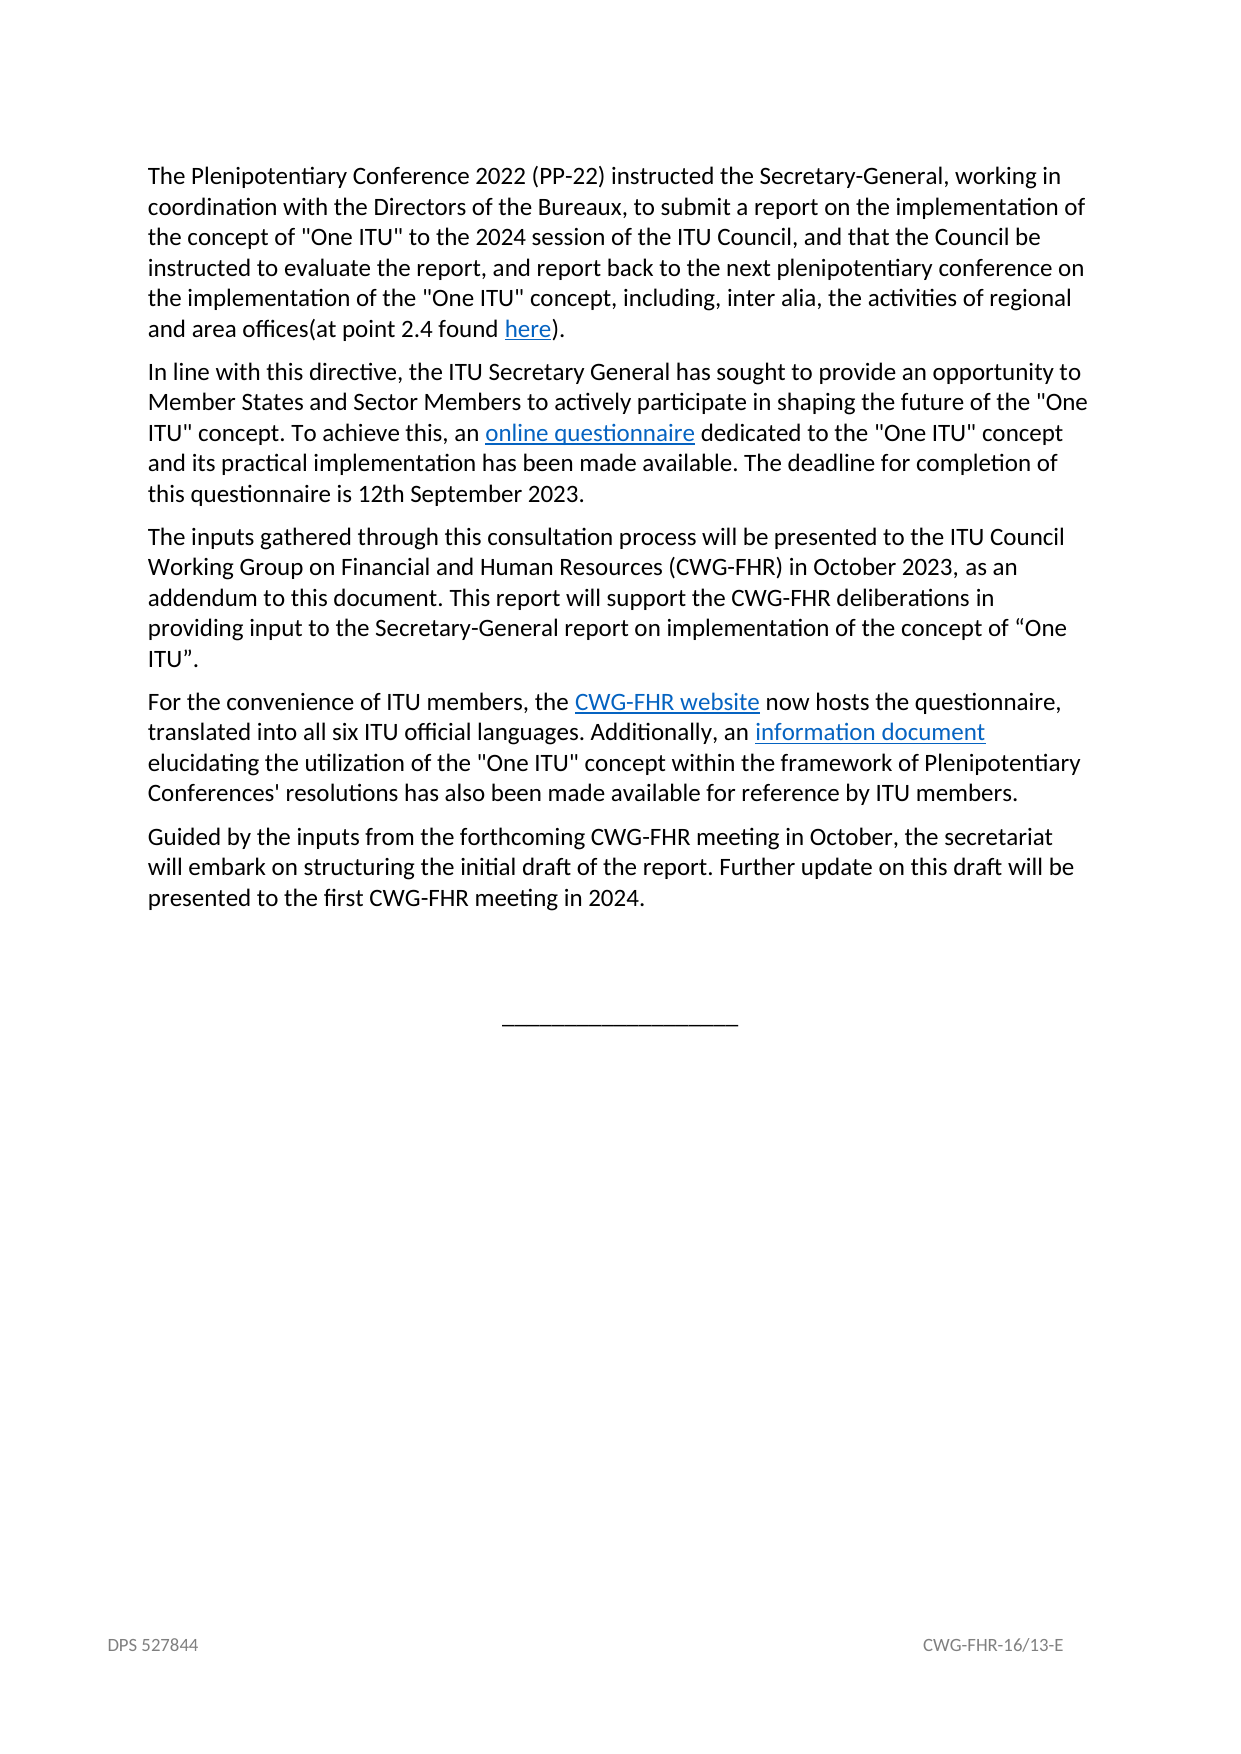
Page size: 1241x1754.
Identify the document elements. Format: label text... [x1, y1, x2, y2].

text The inputs gathered through this consultation process will be presented to the ITU Council Working Group on Financial and Human Resources (CWG-FHR) in October 2023, as an addendum to this document. This report will support the CWG-FHR deliberations in providing input to the Secretary-General report on implementation of the concept of “One ITU”. [148, 521, 1092, 673]
text For the convenience of ITU members, the CWG-FHR website now hosts the questionnaire, translated into all six ITU official languages. Additionally, an information document elucidating the utilization of the "One ITU" concept within the framework of Plenipotentiary Conferences' resolutions has also been made available for reference by ITU members. [148, 686, 1092, 808]
text ___________________ [148, 1000, 1092, 1030]
text Guided by the inputs from the forthcoming CWG-FHR meeting in October, the secretariat will embark on structuring the initial draft of the report. Further update on this draft will be presented to the first CWG-FHR meeting in 2024. [148, 821, 1092, 912]
text The Plenipotentiary Conference 2022 (PP-22) instructed the Secretary-General, working in coordination with the Directors of the Bureaux, to submit a report on the implementation of the concept of "One ITU" to the 2024 session of the ITU Council, and that the Council be instructed to evaluate the report, and report back to the next plenipotentiary conference on the implementation of the "One ITU" concept, including, inter alia, the activities of regional and area offices(at point 2.4 found here). [148, 160, 1092, 343]
text In line with this directive, the ITU Secretary General has sought to provide an opportunity to Member States and Sector Members to actively participate in shaping the future of the "One ITU" concept. To achieve this, an online questionnaire dedicated to the "One ITU" concept and its practical implementation has been made available. The deadline for completion of this questionnaire is 12th September 2023. [148, 356, 1092, 508]
